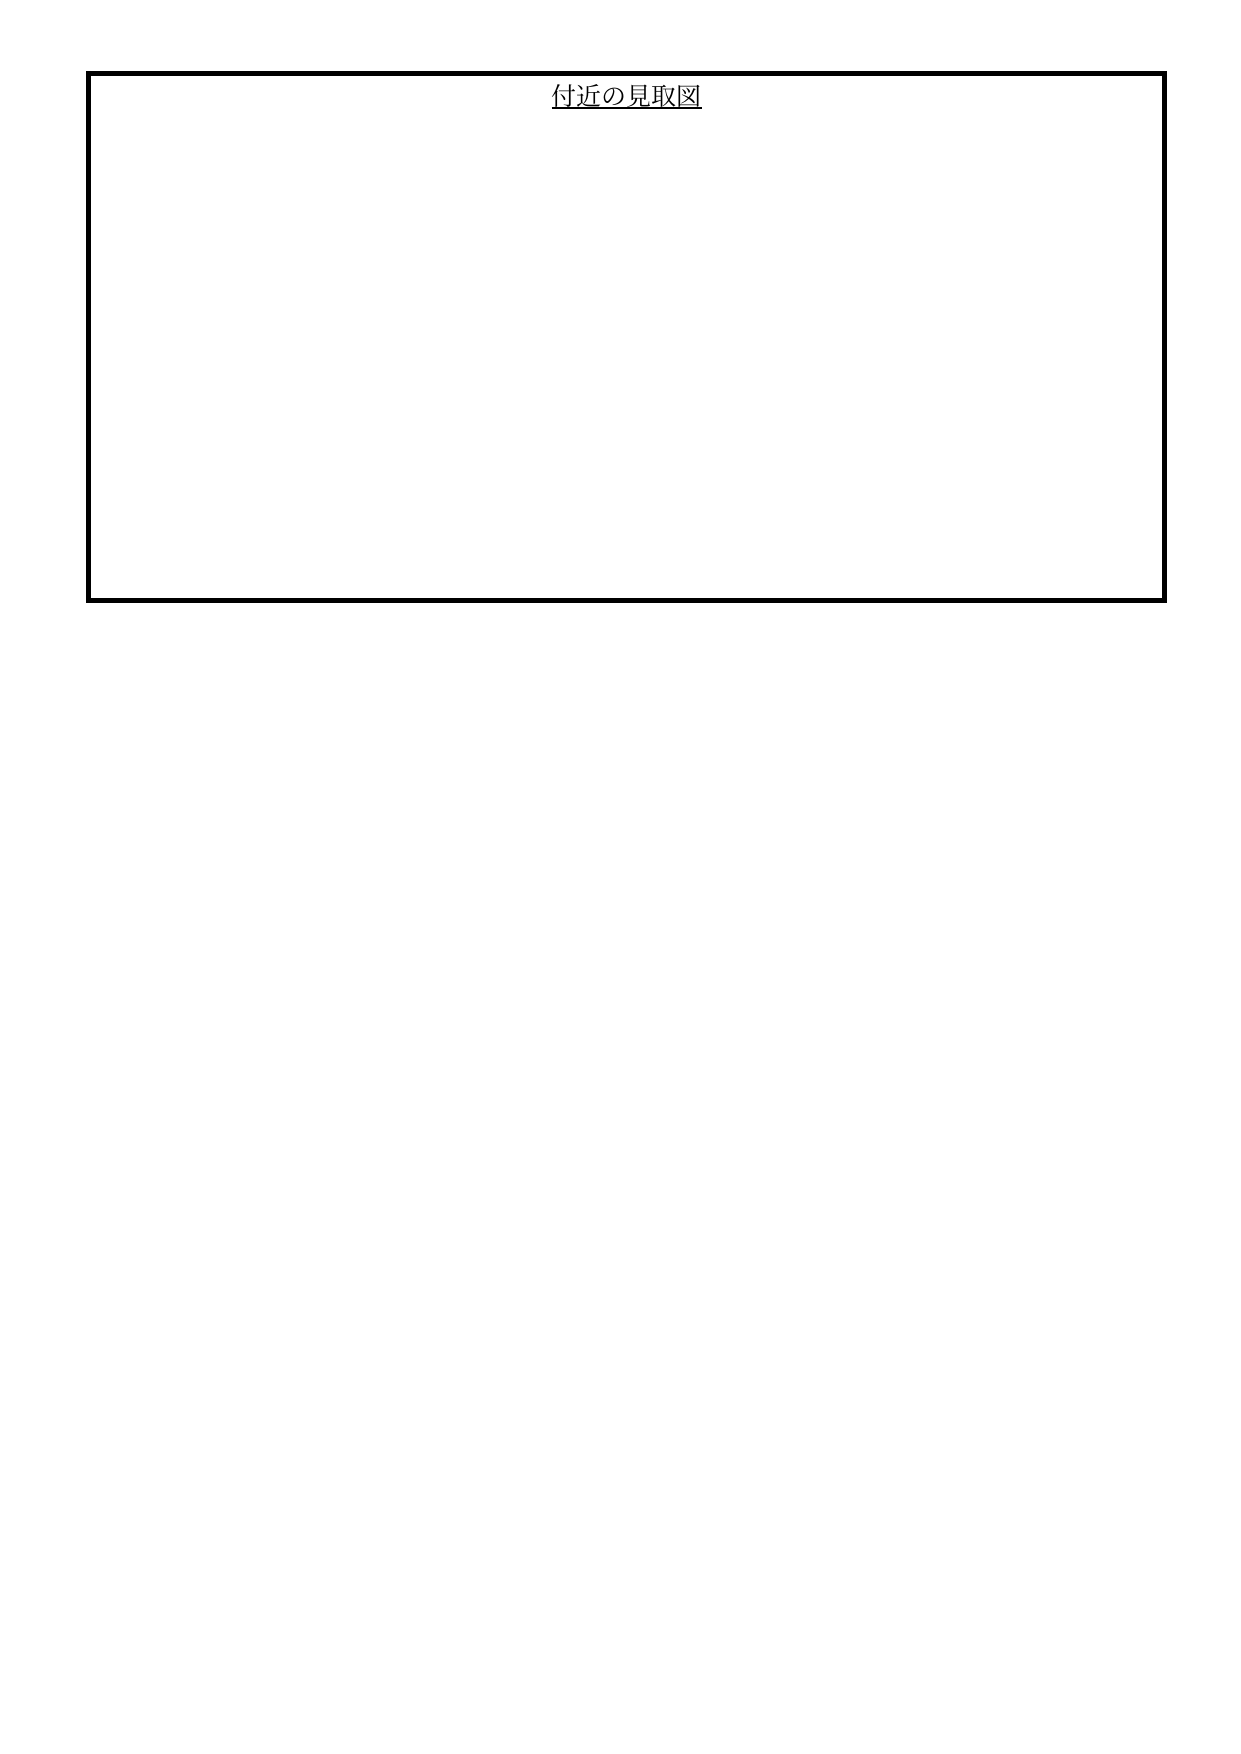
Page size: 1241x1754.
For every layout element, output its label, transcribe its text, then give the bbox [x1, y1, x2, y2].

table_cell 付近の見取図 [91, 76, 1162, 598]
